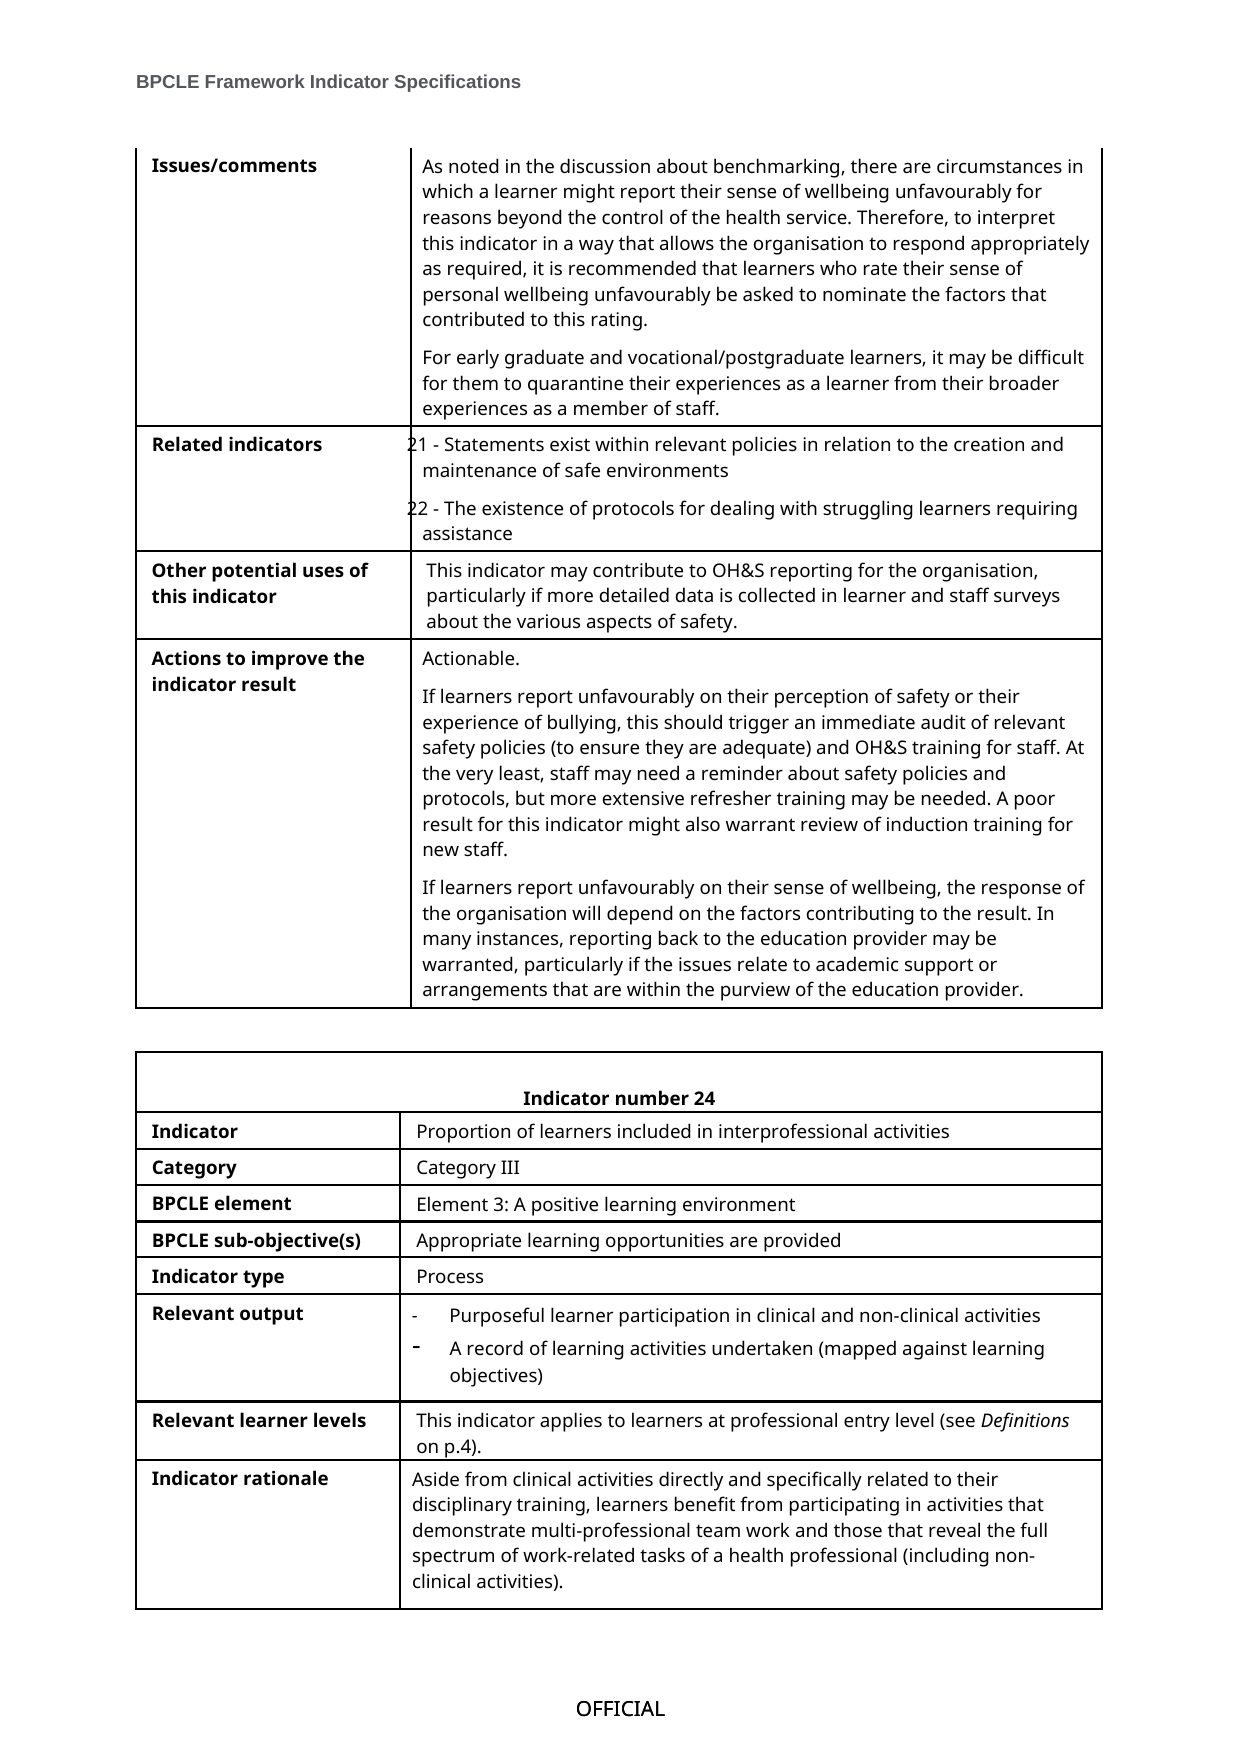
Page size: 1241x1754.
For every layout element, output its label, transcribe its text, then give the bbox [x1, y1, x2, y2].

table_cell Category [137, 1150, 399, 1183]
table_cell This indicator applies to learners at professional entry level (see Definitions on p.4). [401, 1403, 1101, 1459]
table_cell Indicator rationale [137, 1461, 399, 1608]
table_header Issues/comments [137, 148, 410, 424]
table_cell Related indicators [137, 427, 410, 550]
table_cell BPCLE sub-objective(s) [137, 1223, 399, 1256]
table_cell Purposeful learner participation in clinical and non-clinical activities A record of learning activities undertaken (mapped against learning objectives) [401, 1295, 1101, 1400]
table_cell Process [401, 1258, 1101, 1293]
table_cell Relevant output [137, 1295, 399, 1400]
table_cell Indicator type [137, 1258, 399, 1293]
table_cell This indicator may contribute to OH&S reporting for the organisation, particularly if more detailed data is collected in learner and staff surveys about the various aspects of safety. [412, 552, 1101, 638]
table_cell 21 - Statements exist within relevant policies in relation to the creation and maintenance of safe environments 22 - The existence of protocols for dealing with struggling learners requiring assistance [412, 427, 1101, 550]
table_cell Relevant learner levels [137, 1403, 399, 1459]
table_cell BPCLE element [137, 1186, 399, 1220]
table_cell Indicator [137, 1113, 399, 1148]
table_header As noted in the discussion about benchmarking, there are circumstances in which a learner might report their sense of wellbeing unfavourably for reasons beyond the control of the health service. Therefore, to interpret this indicator in a way that allows the organisation to respond appropriately as required, it is recommended that learners who rate their sense of personal wellbeing unfavourably be asked to nominate the factors that contributed to this rating. For early graduate and vocational/postgraduate learners, it may be difficult for them to quarantine their experiences as a learner from their broader experiences as a member of staff. [412, 148, 1101, 424]
table_cell Element 3: A positive learning environment [401, 1186, 1101, 1220]
table_cell Proportion of learners included in interprofessional activities [401, 1113, 1101, 1148]
table_cell Appropriate learning opportunities are provided [401, 1223, 1101, 1256]
table_cell Category III [401, 1150, 1101, 1183]
table_cell Actions to improve the indicator result [137, 640, 410, 1007]
table_header Indicator number 24 [137, 1053, 1101, 1111]
table_cell Actionable. If learners report unfavourably on their perception of safety or their experience of bullying, this should trigger an immediate audit of relevant safety policies (to ensure they are adequate) and OH&S training for staff. At the very least, staff may need a reminder about safety policies and protocols, but more extensive refresher training may be needed. A poor result for this indicator might also warrant review of induction training for new staff. If learners report unfavourably on their sense of wellbeing, the response of the organisation will depend on the factors contributing to the result. In many instances, reporting back to the education provider may be warranted, particularly if the issues relate to academic support or arrangements that are within the purview of the education provider. [412, 640, 1101, 1007]
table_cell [401, 1461, 1101, 1608]
table_cell Other potential uses of this indicator [137, 552, 410, 638]
